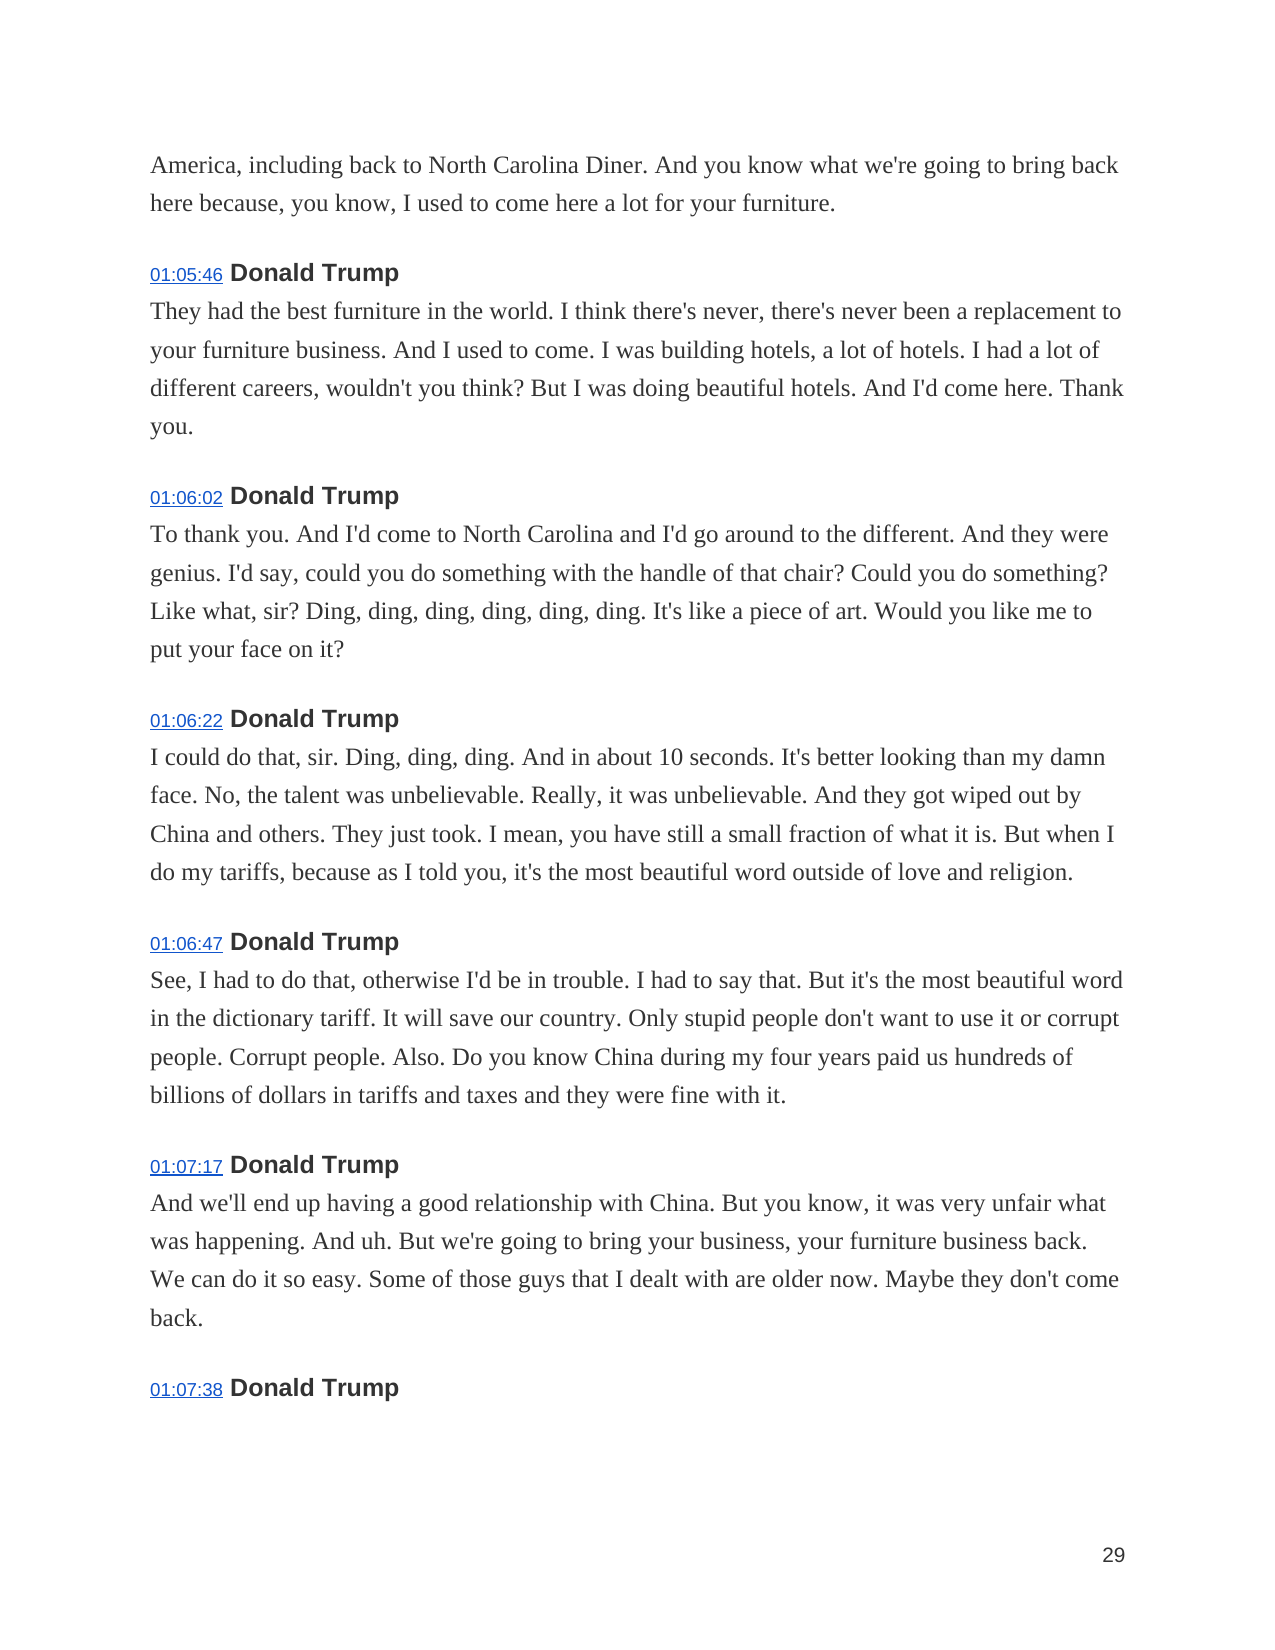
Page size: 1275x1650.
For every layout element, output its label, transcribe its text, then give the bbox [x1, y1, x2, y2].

text 01:06:22 Donald Trump [150, 704, 1125, 733]
text 01:06:02 Donald Trump [150, 481, 1125, 510]
text I could do that, sir. Ding, ding, ding. And in about 10 seconds. It's better looking than my damn face. No, the talent was unbelievable. Really, it was unbelievable. And they got wiped out by China and others. They just took. I mean, you have still a small fraction of what it is. But when I do my tariffs, because as I told you, it's the most beautiful word outside of love and religion. [150, 742, 1125, 886]
text To thank you. And I'd come to North Carolina and I'd go around to the different. And they were genius. I'd say, could you do something with the handle of that chair? Could you do something? Like what, sir? Ding, ding, ding, ding, ding, ding. It's like a piece of art. Would you like me to put your face on it? [150, 519, 1125, 663]
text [150, 150, 1125, 217]
text 01:07:17 Donald Trump [150, 1150, 1125, 1179]
text And we'll end up having a good relationship with China. But you know, it was very unfair what was happening. And uh. But we're going to bring your business, your furniture business back. We can do it so easy. Some of those guys that I dealt with are older now. Maybe they don't come back. [150, 1188, 1125, 1332]
text See, I had to do that, otherwise I'd be in trouble. I had to say that. But it's the most beautiful word in the dictionary tariff. It will save our country. Only stupid people don't want to use it or corrupt people. Corrupt people. Also. Do you know China during my four years paid us hundreds of billions of dollars in tariffs and taxes and they were fine with it. [150, 965, 1125, 1109]
text 01:06:47 Donald Trump [150, 927, 1125, 956]
text 01:05:46 Donald Trump [150, 258, 1125, 287]
text 01:07:38 Donald Trump [150, 1373, 1125, 1402]
text They had the best furniture in the world. I think there's never, there's never been a replacement to your furniture business. And I used to come. I was building hotels, a lot of hotels. I had a lot of different careers, wouldn't you think? But I was doing beautiful hotels. And I'd come here. Thank you. [150, 296, 1125, 440]
